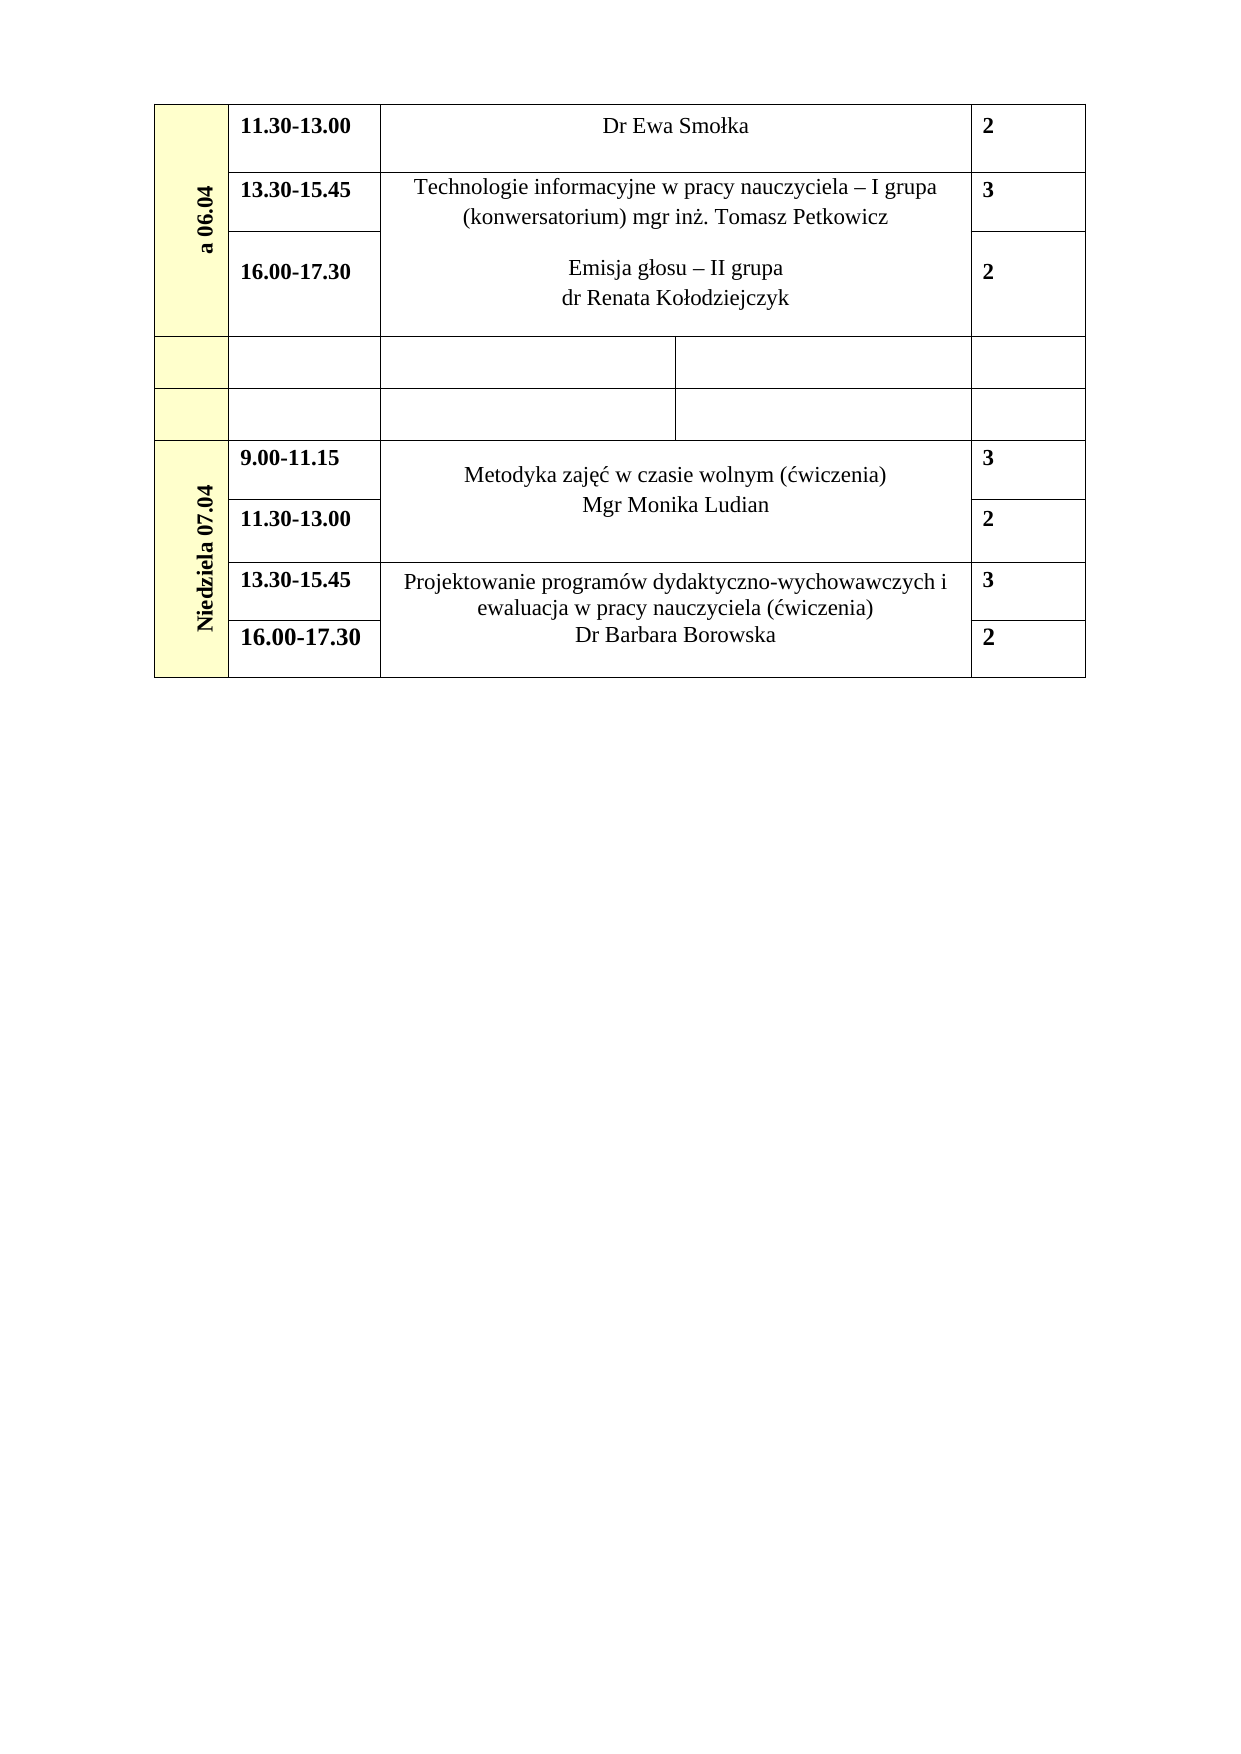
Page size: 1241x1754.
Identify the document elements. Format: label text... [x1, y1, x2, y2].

table_cell [381, 389, 675, 440]
table_cell 13.30-15.45 [229, 173, 380, 231]
table_cell 2 [972, 105, 1085, 172]
table_cell [229, 337, 380, 388]
table_cell 9.00-11.15 [229, 441, 380, 499]
table_cell 16.00-17.30 [229, 621, 380, 677]
table_cell 2 [972, 232, 1085, 336]
table_cell 2 [972, 500, 1085, 562]
table_cell [229, 389, 380, 440]
table_cell [972, 389, 1085, 440]
table_cell [676, 337, 971, 388]
table_cell [676, 389, 971, 440]
table_cell 3 [972, 173, 1085, 231]
table_cell Technologie informacyjne w pracy nauczyciela – I grupa (konwersatorium) mgr inż. Tomasz Petkowicz Emisja głosu – II grupa dr Renata Kołodziejczyk [381, 173, 971, 336]
table_cell [972, 337, 1085, 388]
table_cell Niedziela 07.04 [155, 441, 228, 677]
table_cell Projektowanie programów dydaktyczno-wychowawczych i ewaluacja w pracy nauczyciela (ćwiczenia) Dr Barbara Borowska [381, 563, 971, 677]
table_cell 3 [972, 563, 1085, 620]
table_cell [155, 389, 228, 440]
table_cell Sobota 06.04 [155, 105, 228, 336]
table_cell [381, 337, 675, 388]
table_cell 2 [972, 621, 1085, 677]
table_cell 16.00-17.30 [229, 232, 380, 336]
table_cell 11.30-13.00 [229, 105, 380, 172]
table_cell Metodyka zajęć w czasie wolnym (ćwiczenia) Mgr Monika Ludian [381, 441, 971, 562]
table_cell [155, 337, 228, 388]
table_cell 3 [972, 441, 1085, 499]
table_cell 11.30-13.00 [229, 500, 380, 562]
table_cell 13.30-15.45 [229, 563, 380, 620]
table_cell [381, 105, 971, 172]
